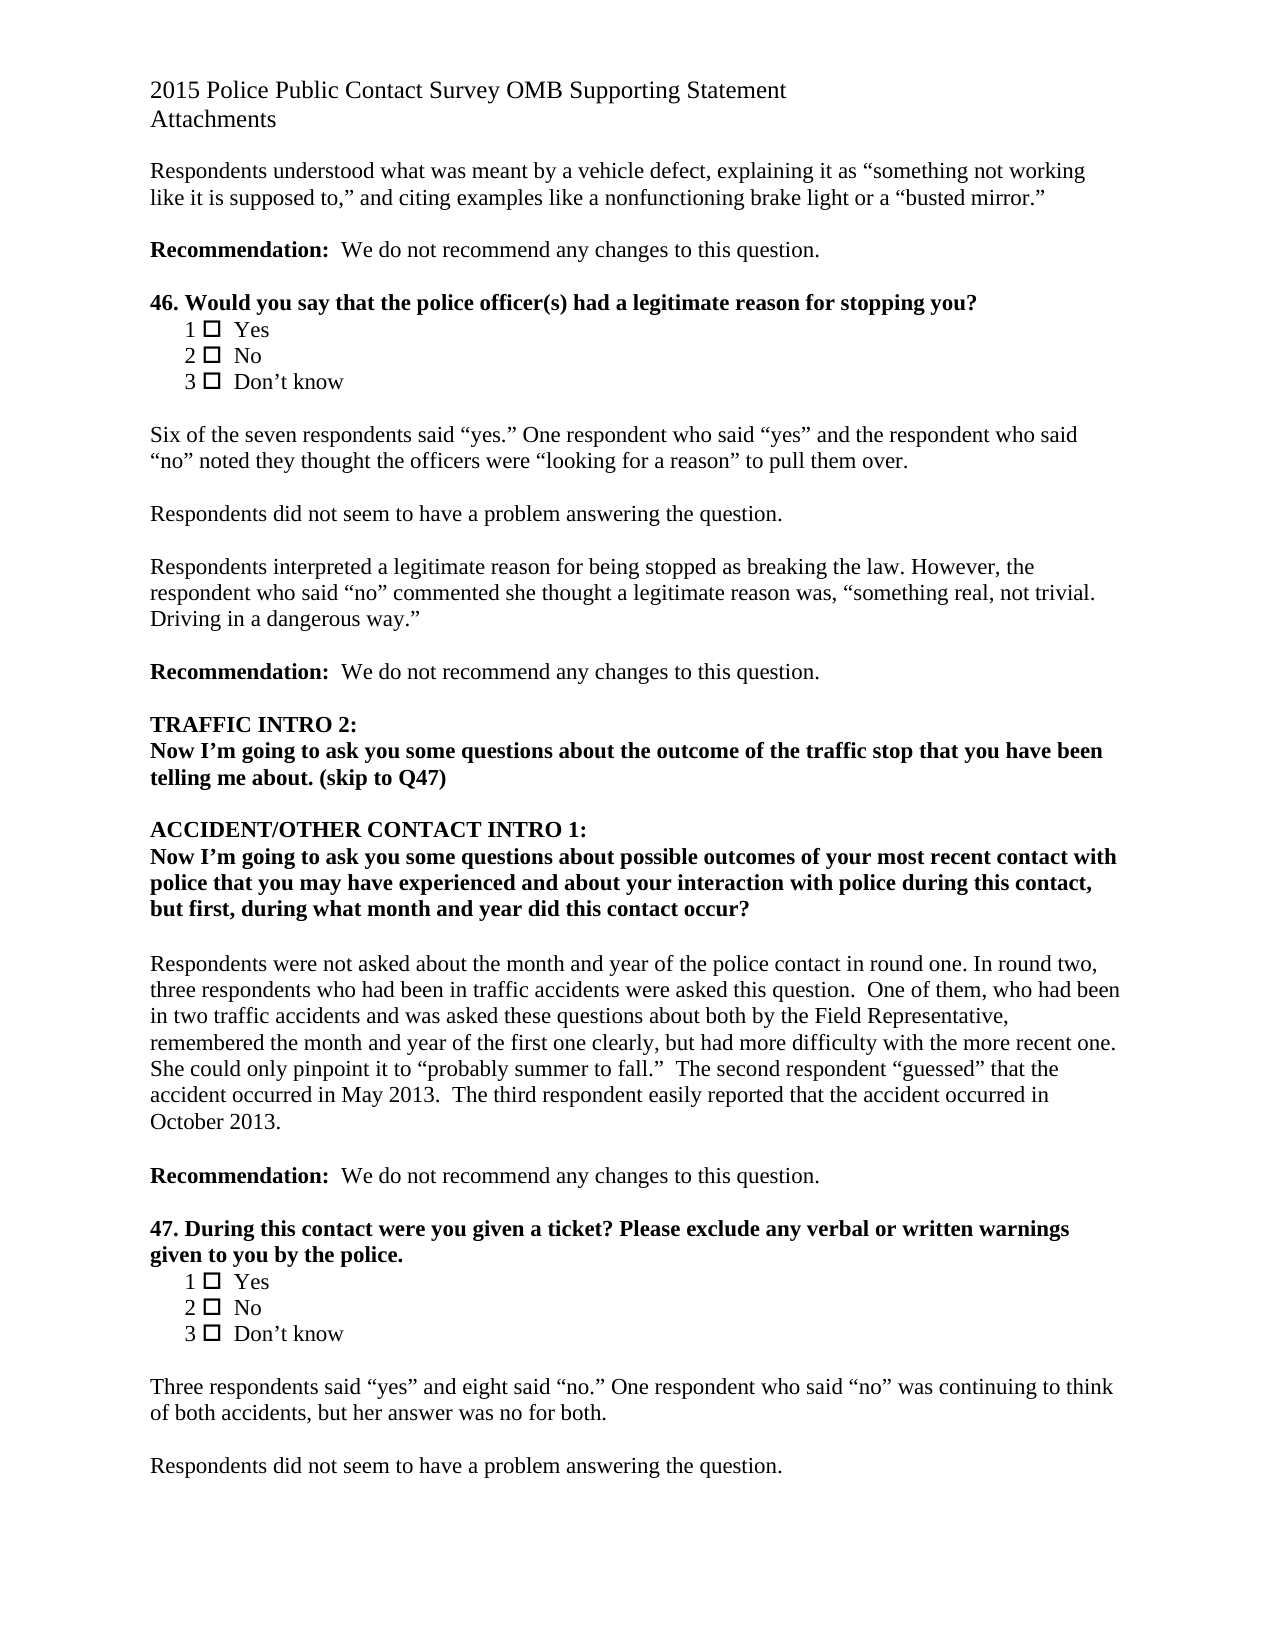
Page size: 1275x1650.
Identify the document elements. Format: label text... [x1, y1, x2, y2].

text ACCIDENT/OTHER CONTACT INTRO 1: [150, 816, 1125, 843]
text Now I’m going to ask you some questions about the outcome of the traffic stop that you have been telling me about. (skip to Q47) [150, 737, 1125, 790]
text Now I’m going to ask you some questions about possible outcomes of your most recent contact with police that you may have experienced and about your interaction with police during this contact, but first, during what month and year did this contact occur? [150, 843, 1125, 922]
text 1 Yes [150, 1268, 1125, 1294]
text Recommendation: We do not recommend any changes to this question. [150, 237, 1125, 263]
text 2 No [150, 1294, 1125, 1320]
text 3 Don’t know [150, 368, 1125, 395]
text 46. Would you say that the police officer(s) had a legitimate reason for stopping you? [150, 289, 1125, 316]
text 47. During this contact were you given a ticket? Please exclude any verbal or written warnings given to you by the police. [150, 1215, 1125, 1268]
text Respondents interpreted a legitimate reason for being stopped as breaking the law. However, the respondent who said “no” commented she thought a legitimate reason was, “something real, not trivial. Driving in a dangerous way.” [150, 553, 1125, 632]
text 2 No [150, 342, 1125, 368]
text Respondents did not seem to have a problem answering the question. [150, 500, 1125, 526]
text Recommendation: We do not recommend any changes to this question. [150, 658, 1125, 684]
text TRAFFIC INTRO 2: [150, 711, 1125, 737]
text Respondents were not asked about the month and year of the police contact in round one. In round two, three respondents who had been in traffic accidents were asked this question. One of them, who had been in two traffic accidents and was asked these questions about both by the Field Representative, remembered the month and year of the first one clearly, but had more difficulty with the more recent one. She could only pinpoint it to “probably summer to fall.” The second respondent “guessed” that the accident occurred in May 2013. The third respondent easily reported that the accident occurred in October 2013. [150, 950, 1125, 1162]
text 3 Don’t know [150, 1320, 1125, 1347]
text Six of the seven respondents said “yes.” One respondent who said “yes” and the respondent who said “no” noted they thought the officers were “looking for a reason” to pull them over. [150, 421, 1125, 474]
text Three respondents said “yes” and eight said “no.” One respondent who said “no” was continuing to think of both accidents, but her answer was no for both. [150, 1373, 1125, 1426]
text Respondents understood what was meant by a vehicle defect, explaining it as “something not working like it is supposed to,” and citing examples like a nonfunctioning brake light or a “busted mirror.” [150, 157, 1125, 210]
text Respondents did not seem to have a problem answering the question. [150, 1452, 1125, 1478]
text 1 Yes [150, 316, 1125, 342]
text Recommendation: We do not recommend any changes to this question. [150, 1162, 1125, 1189]
